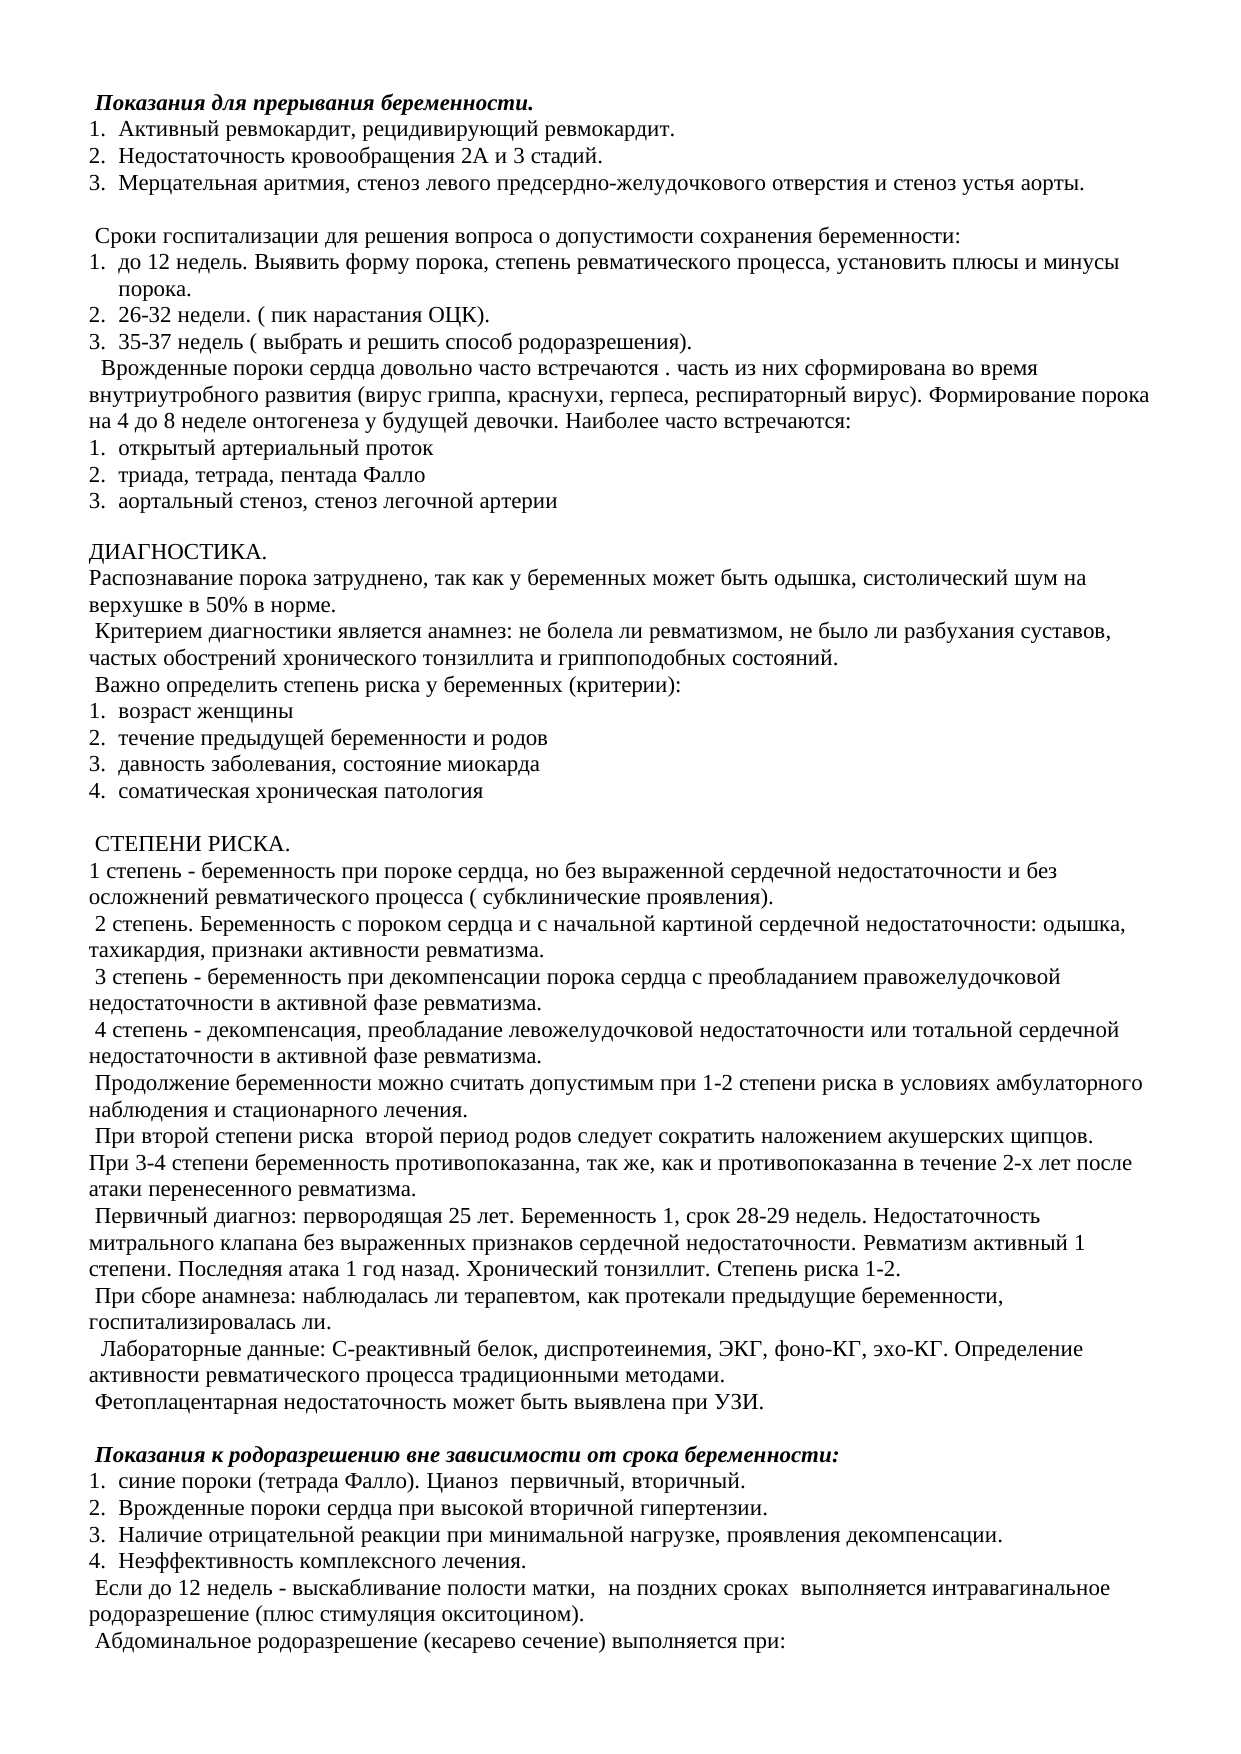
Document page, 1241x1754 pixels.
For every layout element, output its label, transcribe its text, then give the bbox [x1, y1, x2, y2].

text Показания к родоразрешению вне зависимости от срока беременности: [89, 1441, 1152, 1467]
text 3 степень - беременность при декомпенсации порока сердца с преобладанием правожелудочковой недостаточности в активной фазе ревматизма. [89, 963, 1152, 1016]
list давность заболевания, состояние миокарда [89, 750, 1152, 777]
list Мерцательная аритмия, стеноз левого предсердно-желудочкового отверстия и стеноз устья аорты. [89, 168, 1152, 195]
list Неэффективность комплексного лечения. [89, 1547, 1152, 1574]
text 2 степень. Беременность с пороком сердца и с начальной картиной сердечной недостаточности: одышка, тахикардия, признаки активности ревматизма. [89, 909, 1152, 963]
list открытый артериальный проток [89, 434, 1152, 461]
text При сборе анамнеза: наблюдалась ли терапевтом, как протекали предыдущие беременности, госпитализировалась ли. [89, 1281, 1152, 1334]
text Распознавание порока затруднено, так как у беременных может быть одышка, систолический шум на верхушке в 50% в норме. [89, 564, 1152, 617]
list возраст женщины [89, 697, 1152, 724]
list течение предыдущей беременности и родов [89, 724, 1152, 750]
list триада, тетрада, пентада Фалло [89, 461, 1152, 487]
text Важно определить степень риска у беременных (критерии): [89, 671, 1152, 697]
text 4 степень - декомпенсация, преобладание левожелудочковой недостаточности или тотальной сердечной недостаточности в активной фазе ревматизма. [89, 1016, 1152, 1069]
text Сроки госпитализации для решения вопроса о допустимости сохранения беременности: [89, 221, 1152, 248]
list синие пороки (тетрада Фалло). Цианоз первичный, вторичный. [89, 1467, 1152, 1494]
text Продолжение беременности можно считать допустимым при 1-2 степени риска в условиях амбулаторного наблюдения и стационарного лечения. [89, 1069, 1152, 1122]
list Активный ревмокардит, рецидивирующий ревмокардит. [89, 115, 1152, 142]
list аортальный стеноз, стеноз легочной артерии [89, 487, 1152, 514]
text При 3-4 степени беременность противопоказанна, так же, как и противопоказанна в течение 2-х лет после атаки перенесенного ревматизма. [89, 1149, 1152, 1202]
list Врожденные пороки сердца при высокой вторичной гипертензии. [89, 1494, 1152, 1521]
text 1 степень - беременность при пороке сердца, но без выраженной сердечной недостаточности и без осложнений ревматического процесса ( субклинические проявления). [89, 856, 1152, 909]
list Недостаточность кровообращения 2А и 3 стадий. [89, 142, 1152, 168]
text При второй степени риска второй период родов следует сократить наложением акушерских щипцов. [89, 1122, 1152, 1149]
list 35-37 недель ( выбрать и решить способ родоразрешения). [89, 328, 1152, 354]
list 26-32 недели. ( пик нарастания ОЦК). [89, 301, 1152, 328]
text Врожденные пороки сердца довольно часто встречаются . часть из них сформирована во время внутриутробного развития (вирус гриппа, краснухи, герпеса, респираторный вирус). Формирование порока на 4 до 8 неделе онтогенеза у будущей девочки. Наиболее часто встречаются: [89, 354, 1152, 434]
text ДИАГНОСТИКА. [89, 538, 1152, 564]
list до 12 недель. Выявить форму порока, степень ревматического процесса, установить плюсы и минусы порока. [89, 248, 1152, 301]
text Первичный диагноз: первородящая 25 лет. Беременность 1, срок 28-29 недель. Недостаточность митрального клапана без выраженных признаков сердечной недостаточности. Ревматизм активный 1 степени. Последняя атака 1 год назад. Хронический тонзиллит. Степень риска 1-2. [89, 1202, 1152, 1281]
text Лабораторные данные: С-реактивный белок, диспротеинемия, ЭКГ, фоно-КГ, эхо-КГ. Определение активности ревматического процесса традиционными методами. [89, 1334, 1152, 1388]
list соматическая хроническая патология [89, 777, 1152, 803]
text Показания для прерывания беременности. [89, 89, 1152, 115]
list Наличие отрицательной реакции при минимальной нагрузке, проявления декомпенсации. [89, 1521, 1152, 1547]
text Фетоплацентарная недостаточность может быть выявлена при УЗИ. [89, 1388, 1152, 1414]
text Если до 12 недель - выскабливание полости матки, на поздних сроках выполняется интравагинальное родоразрешение (плюс стимуляция окситоцином). [89, 1574, 1152, 1627]
text Критерием диагностики является анамнез: не болела ли ревматизмом, не было ли разбухания суставов, частых обострений хронического тонзиллита и гриппоподобных состояний. [89, 617, 1152, 671]
text СТЕПЕНИ РИСКА. [89, 830, 1152, 856]
text Абдоминальное родоразрешение (кесарево сечение) выполняется при: [89, 1627, 1152, 1653]
